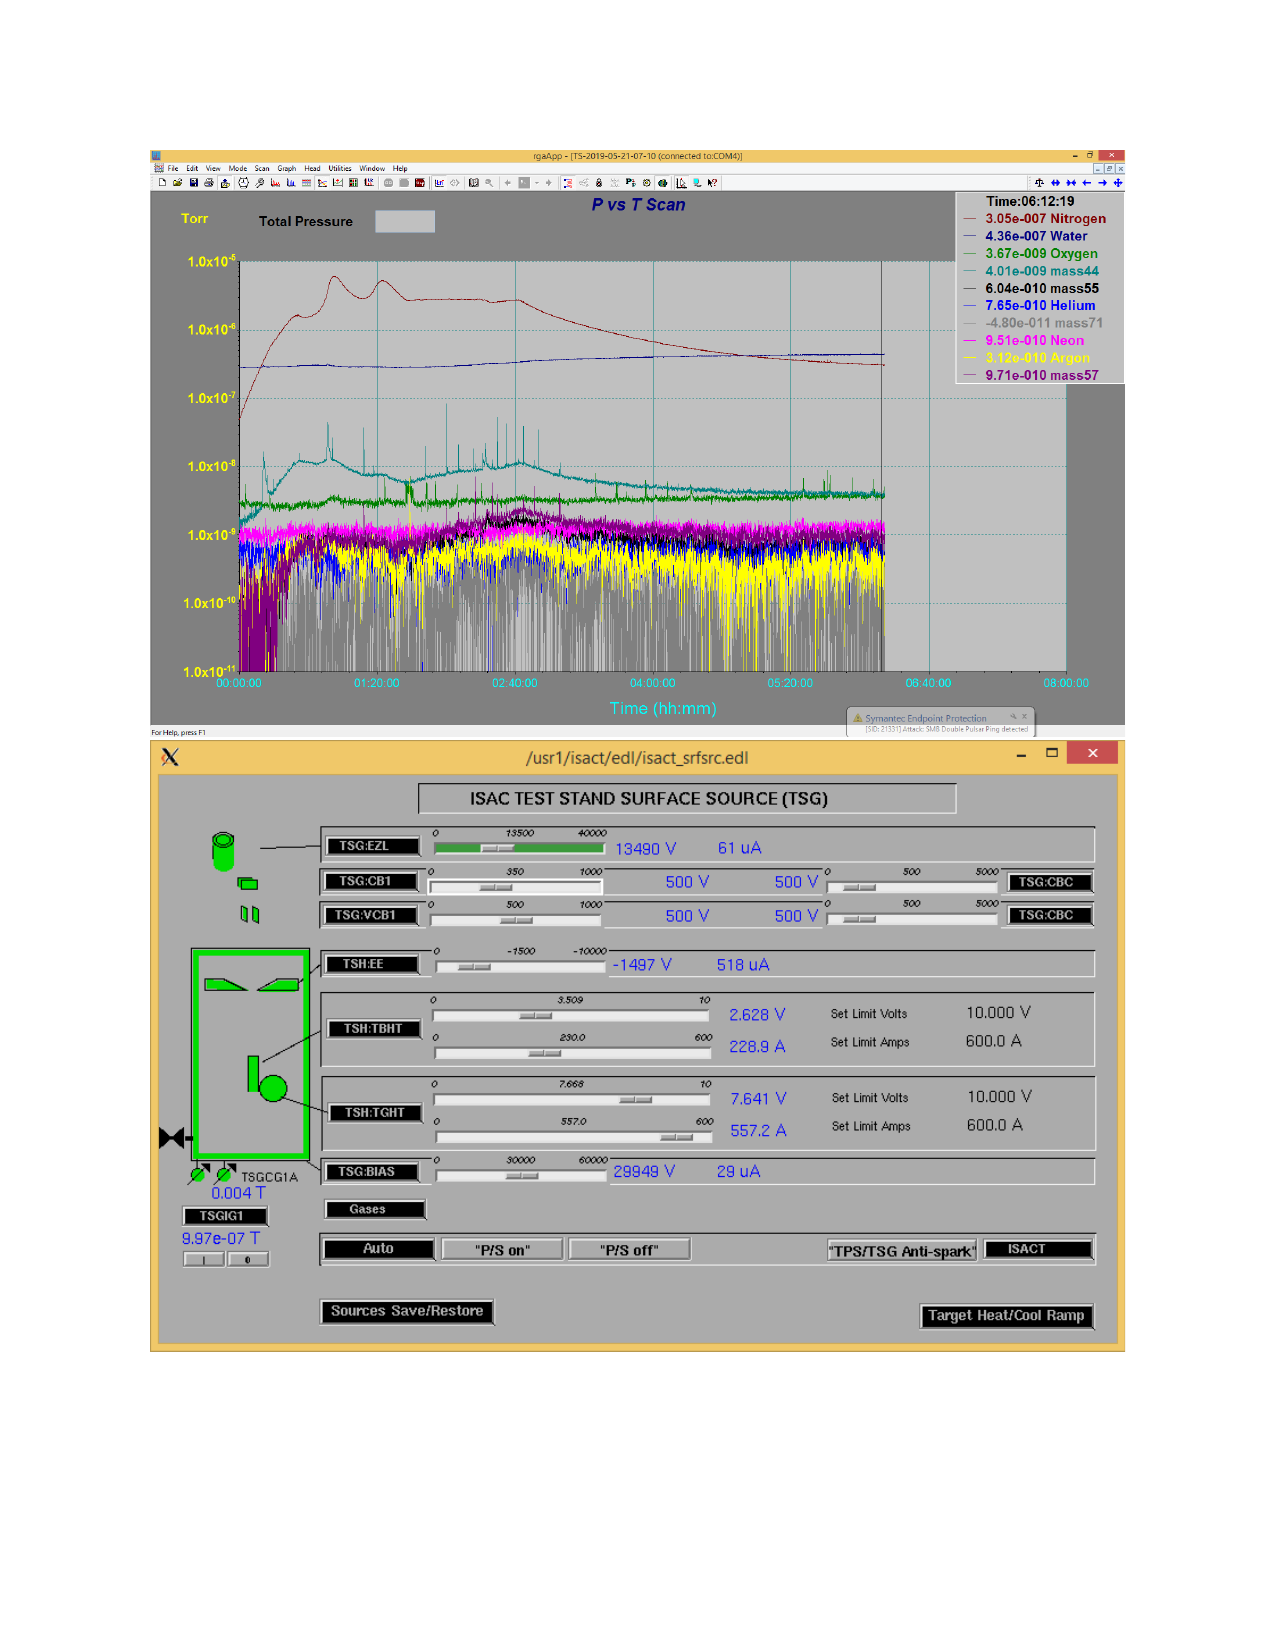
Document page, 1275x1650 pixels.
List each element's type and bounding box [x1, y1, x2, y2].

picture [150, 150, 1125, 737]
picture [150, 740, 1125, 1352]
